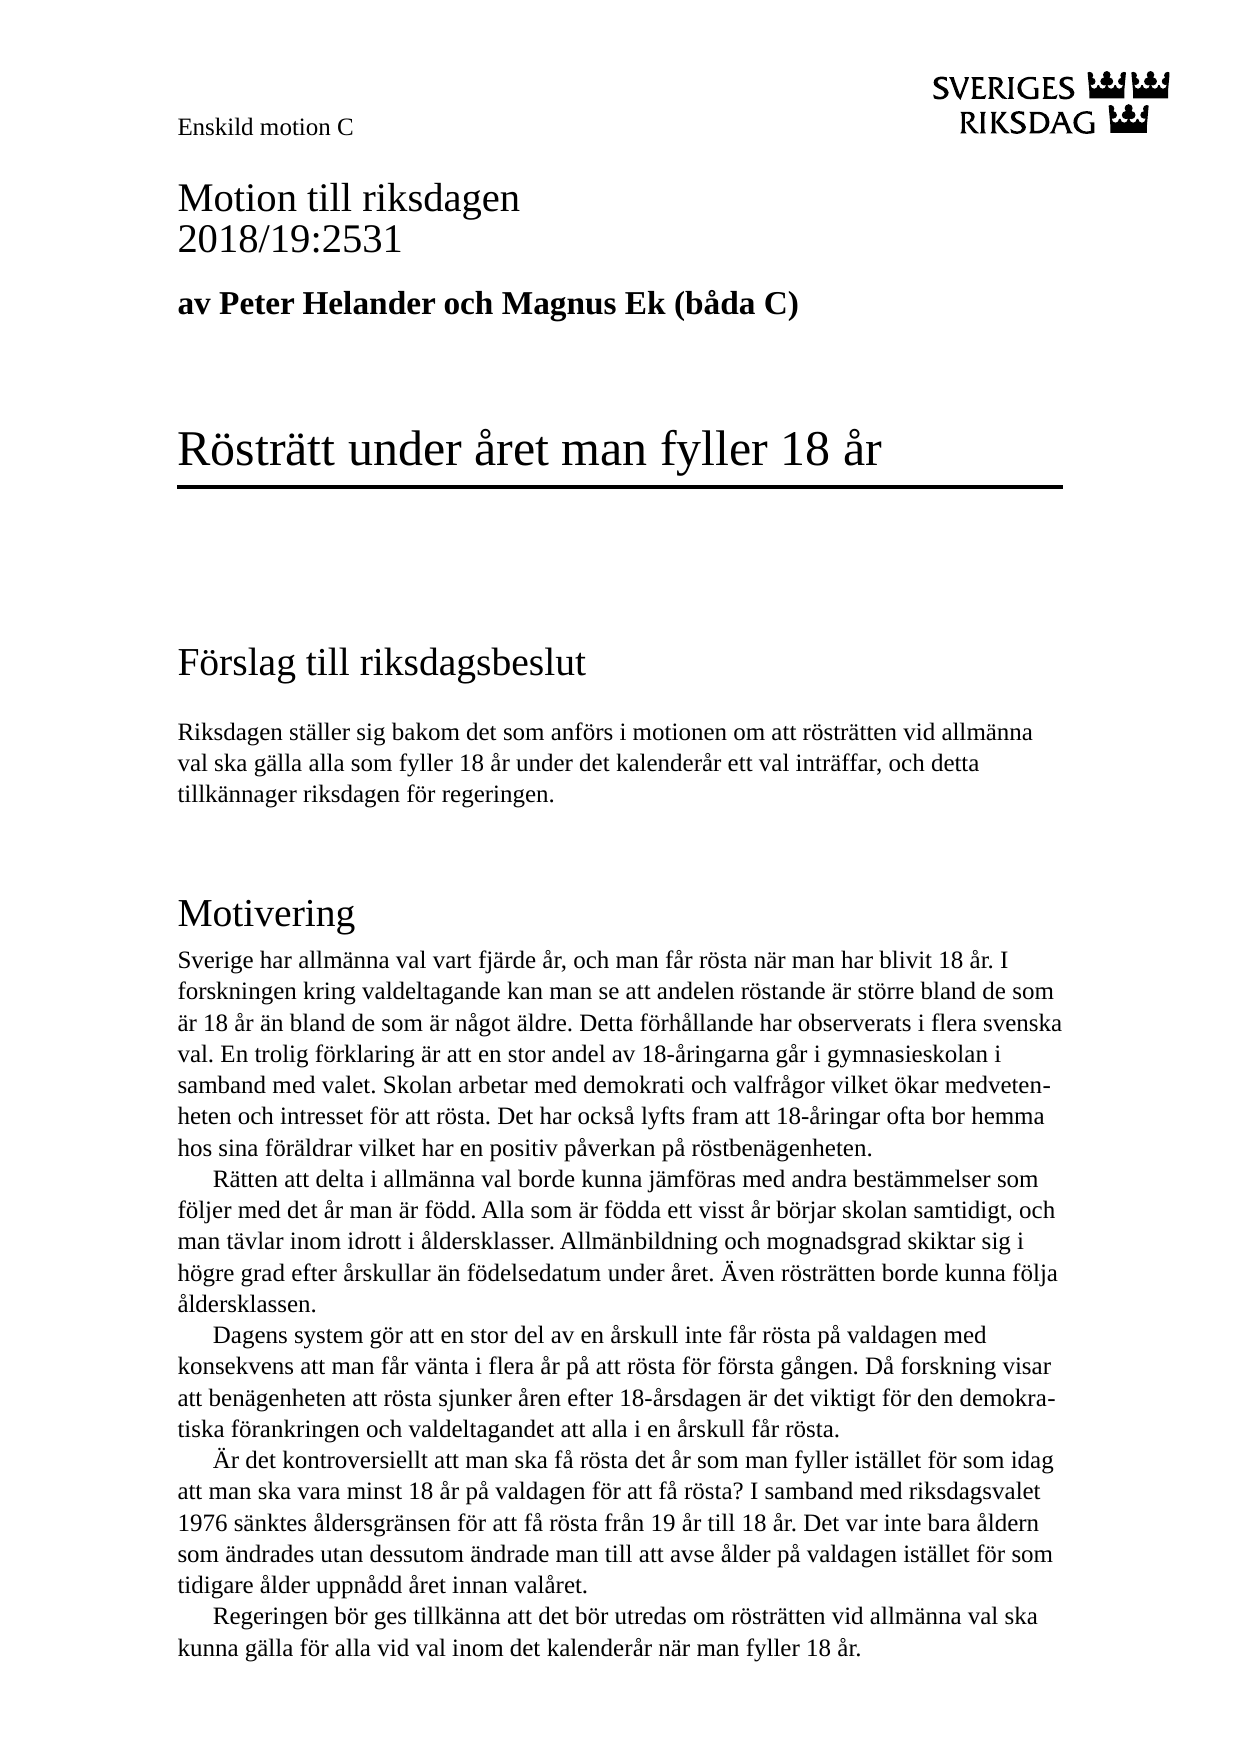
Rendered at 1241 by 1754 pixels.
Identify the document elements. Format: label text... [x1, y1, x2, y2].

text Är det kontroversiellt att man ska få rösta det år som man fyller istället för som idag att man ska vara minst 18 år på valdagen för att få rösta? I samband med riksdagsvalet 1976 sänktes åldersgränsen för att få rösta från 19 år till 18 år. Det var inte bara åldern som ändrades utan dessutom ändrade man till att avse ålder på valdagen istället för som tidigare ålder uppnådd året innan valåret. [177, 1443, 1063, 1599]
text Dagens system gör att en stor del av en årskull inte får rösta på valdagen med konsekvens att man får vänta i flera år på att rösta för första gången. Då forskning visar att benägenheten att rösta sjunker åren efter 18-årsdagen är det viktigt för den demokratiska förankringen och valdeltagandet att alla i en årskull får rösta. [177, 1318, 1063, 1443]
text Sverige har allmänna val vart fjärde år, och man får rösta när man har blivit 18 år. I forskningen kring valdeltagande kan man se att andelen röstande är större bland de som är 18 år än bland de som är något äldre. Detta förhållande har observerats i flera svenska val. En trolig förklaring är att en stor andel av 18-åringarna går i gymnasieskolan i samband med valet. Skolan arbetar med demokrati och valfrågor vilket ökar medvetenheten och intresset för att rösta. Det har också lyfts fram att 18-åringar ofta bor hemma hos sina föräldrar vilket har en positiv påverkan på röstbenägenheten. [177, 943, 1063, 1161]
text Regeringen bör ges tillkänna att det bör utredas om rösträtten vid allmänna val ska kunna gälla för alla vid val inom det kalenderår när man fyller 18 år. [177, 1599, 1063, 1661]
text Rätten att delta i allmänna val borde kunna jämföras med andra bestämmelser som följer med det år man är född. Alla som är födda ett visst år börjar skolan samtidigt, och man tävlar inom idrott i åldersklasser. Allmänbildning och mognadsgrad skiktar sig i högre grad efter årskullar än födelsedatum under året. Även rösträtten borde kunna följa åldersklassen. [177, 1161, 1063, 1318]
